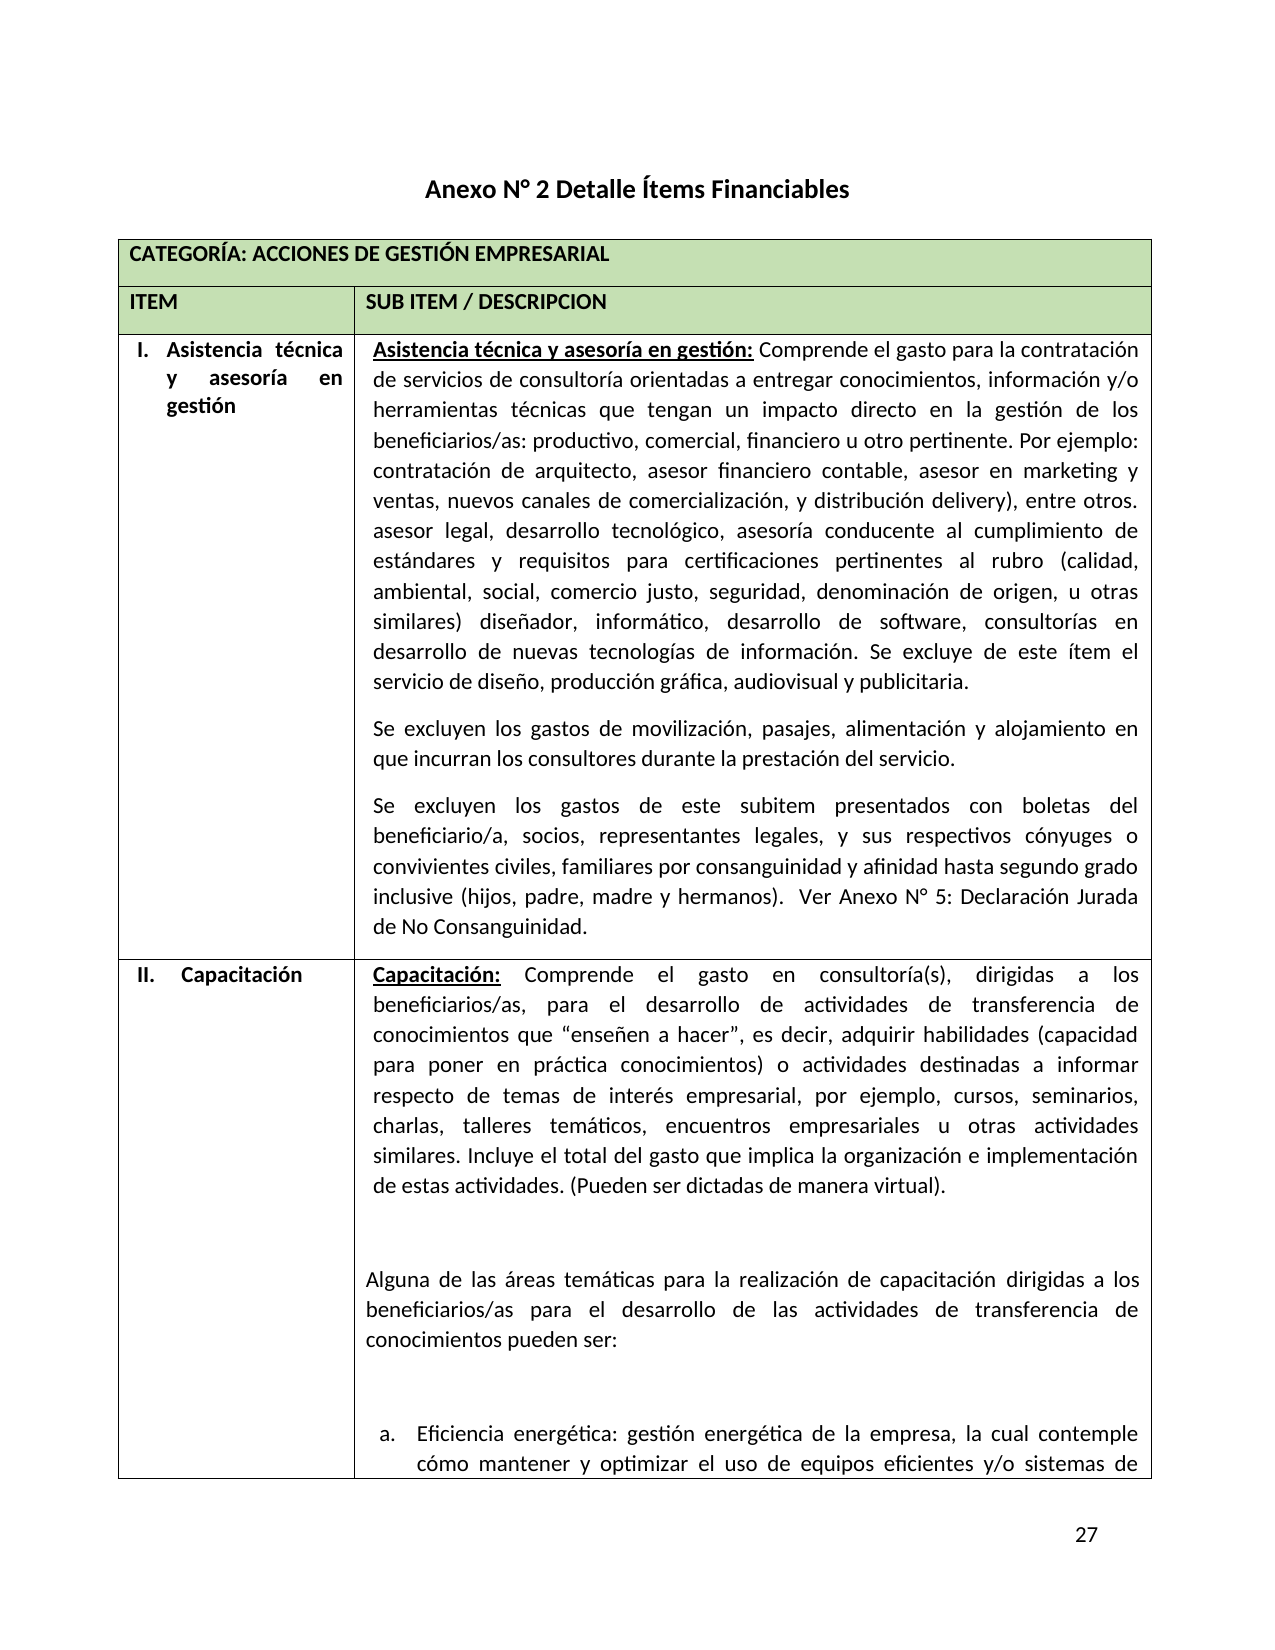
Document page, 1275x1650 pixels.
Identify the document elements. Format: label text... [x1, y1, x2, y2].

table_cell Asistencia técnica y asesoría en gestión: Comprende el gasto para la contratación de servicios de consultoría orientadas a entregar conocimientos, información y/o herramientas técnicas que tengan un impacto directo en la gestión de los beneficiarios/as: productivo, comercial, financiero u otro pertinente. Por ejemplo: contratación de arquitecto, asesor financiero contable, asesor en marketing y ventas, nuevos canales de comercialización, y distribución delivery), entre otros. asesor legal, desarrollo tecnológico, asesoría conducente al cumplimiento de estándares y requisitos para certificaciones pertinentes al rubro (calidad, ambiental, social, comercio justo, seguridad, denominación de origen, u otras similares) diseñador, informático, desarrollo de software, consultorías en desarrollo de nuevas tecnologías de información. Se excluye de este ítem el servicio de diseño, producción gráfica, audiovisual y publicitaria. Se excluyen los gastos de movilización, pasajes, alimentación y alojamiento en que incurran los consultores durante la prestación del servicio. Se excluyen los gastos de este subitem presentados con boletas del beneficiario/a, socios, representantes legales, y sus respectivos cónyuges o convivientes civiles, familiares por consanguinidad y afinidad hasta segundo grado inclusive (hijos, padre, madre y hermanos). Ver Anexo N° 5: Declaración Jurada de No Consanguinidad. [355, 335, 1151, 959]
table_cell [355, 960, 1151, 1478]
table_header CATEGORÍA: ACCIONES DE GESTIÓN EMPRESARIAL [119, 240, 1151, 286]
table_cell Asistencia técnica y asesoría en gestión [119, 335, 354, 959]
table_cell ITEM [119, 287, 354, 334]
table_cell Capacitación [119, 960, 354, 1478]
text Anexo N° 2 Detalle Ítems Financiables [177, 173, 1098, 206]
table_cell SUB ITEM / DESCRIPCION [355, 287, 1151, 334]
